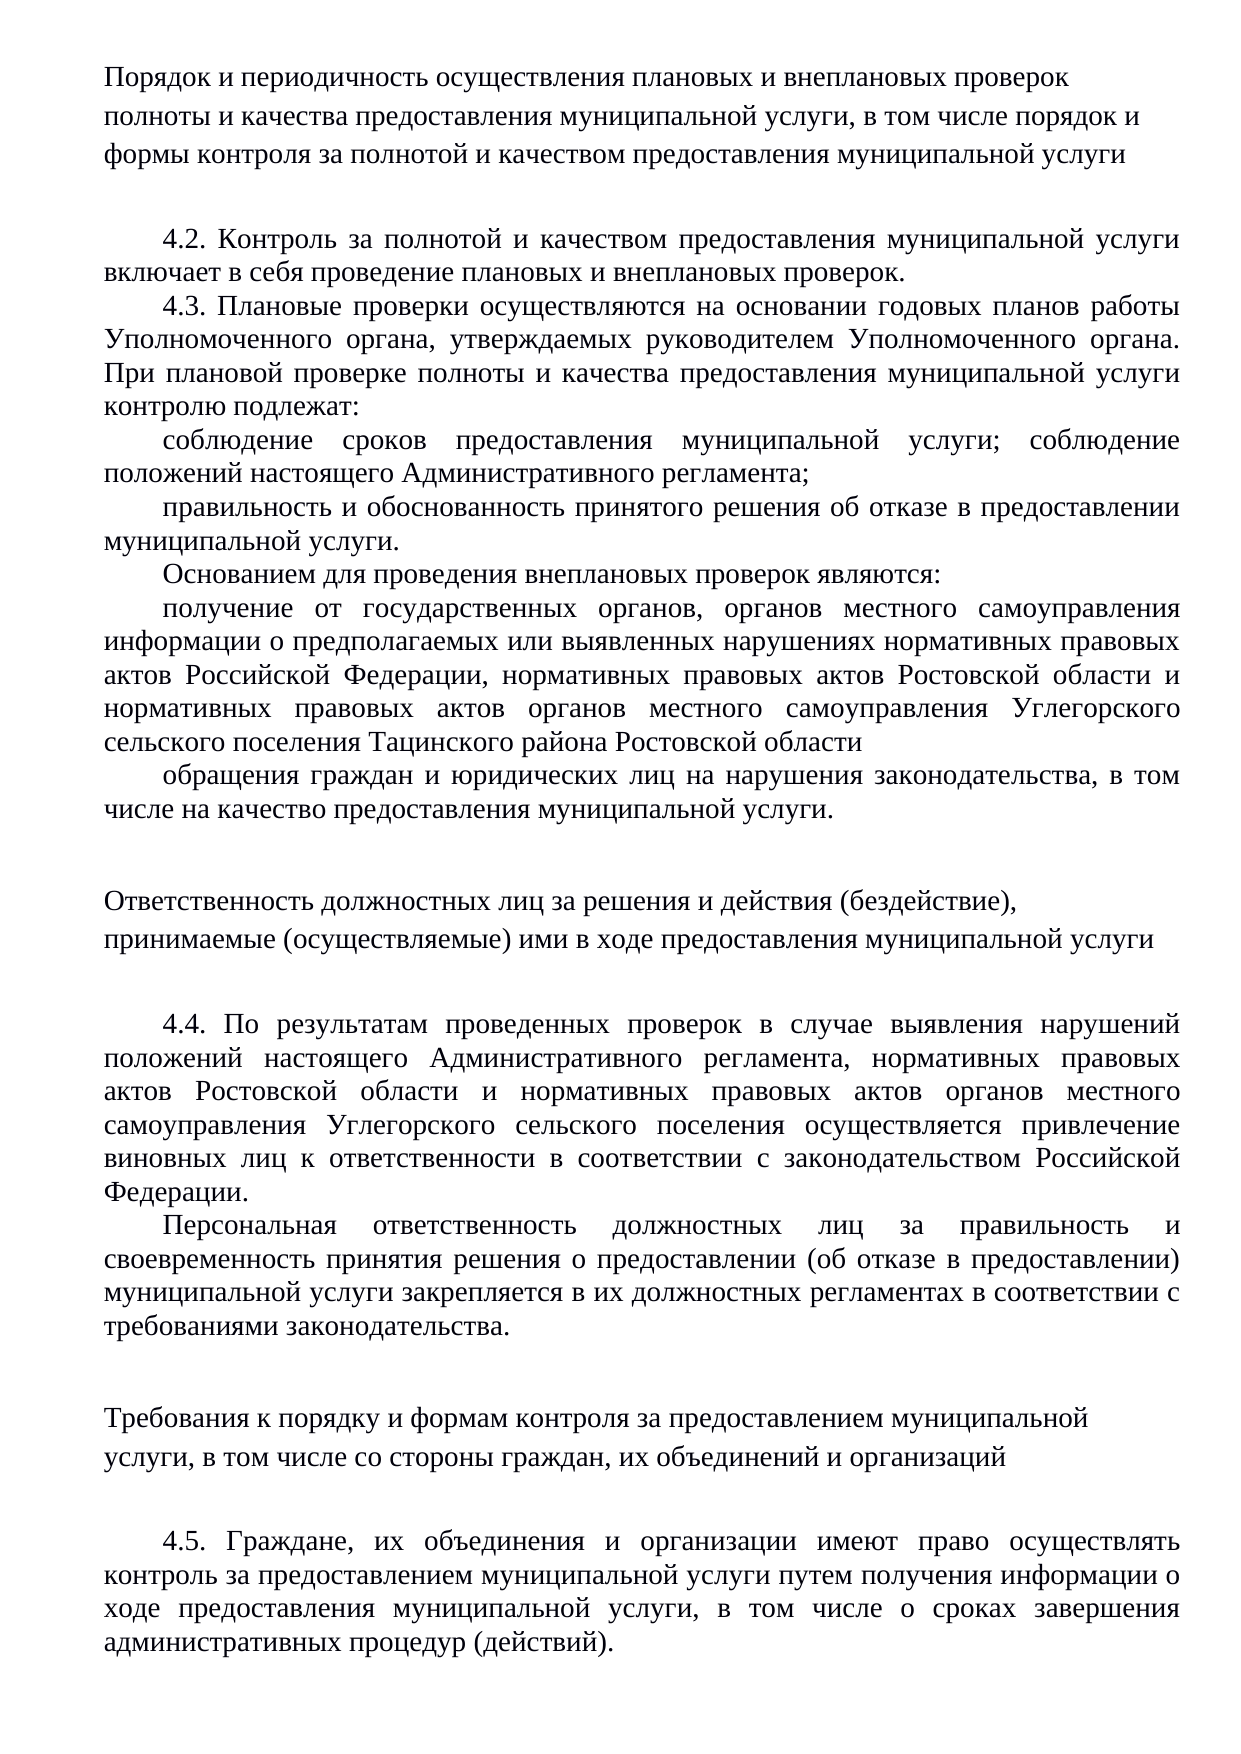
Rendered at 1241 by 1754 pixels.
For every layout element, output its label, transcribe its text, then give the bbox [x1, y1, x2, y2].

subtitle Требования к порядку и формам контроля за предоставлением муниципальной услуги, в том числе со стороны граждан, их объединений и организаций [103, 1400, 1181, 1472]
subtitle Ответственность должностных лиц за решения и действия (бездействие), принимаемые (осуществляемые) ими в ходе предоставления муниципальной услуги [103, 883, 1181, 955]
subtitle Порядок и периодичность осуществления плановых и внеплановых проверок полноты и качества предоставления муниципальной услуги, в том числе порядок и формы контроля за полнотой и качеством предоставления муниципальной услуги [103, 59, 1181, 170]
text 4.3. Плановые проверки осуществляются на основании годовых планов работы Уполномоченного органа, утверждаемых руководителем Уполномоченного органа. При плановой проверке полноты и качества предоставления муниципальной услуги контролю подлежат: [103, 288, 1181, 422]
text 4.4. По результатам проведенных проверок в случае выявления нарушений положений настоящего Административного регламента, нормативных правовых актов Ростовской области и нормативных правовых актов органов местного самоуправления Углегорского сельского поселения осуществляется привлечение виновных лиц к ответственности в соответствии с законодательством Российской Федерации. [103, 1006, 1181, 1207]
text соблюдение сроков предоставления муниципальной услуги; соблюдение положений настоящего Административного регламента; [103, 422, 1181, 489]
text Основанием для проведения внеплановых проверок являются: [103, 556, 1181, 590]
text обращения граждан и юридических лиц на нарушения законодательства, в том числе на качество предоставления муниципальной услуги. [103, 757, 1181, 824]
text 4.5. Граждане, их объединения и организации имеют право осуществлять контроль за предоставлением муниципальной услуги путем получения информации о ходе предоставления муниципальной услуги, в том числе о сроках завершения административных процедур (действий). [103, 1523, 1181, 1657]
text получение от государственных органов, органов местного самоуправления информации о предполагаемых или выявленных нарушениях нормативных правовых актов Российской Федерации, нормативных правовых актов Ростовской области и нормативных правовых актов органов местного самоуправления Углегорского сельского поселения Тацинского района Ростовской области [103, 590, 1181, 757]
text 4.2. Контроль за полнотой и качеством предоставления муниципальной услуги включает в себя проведение плановых и внеплановых проверок. [103, 221, 1181, 288]
text Персональная ответственность должностных лиц за правильность и своевременность принятия решения о предоставлении (об отказе в предоставлении) муниципальной услуги закрепляется в их должностных регламентах в соответствии с требованиями законодательства. [103, 1207, 1181, 1342]
text правильность и обоснованность принятого решения об отказе в предоставлении муниципальной услуги. [103, 489, 1181, 556]
